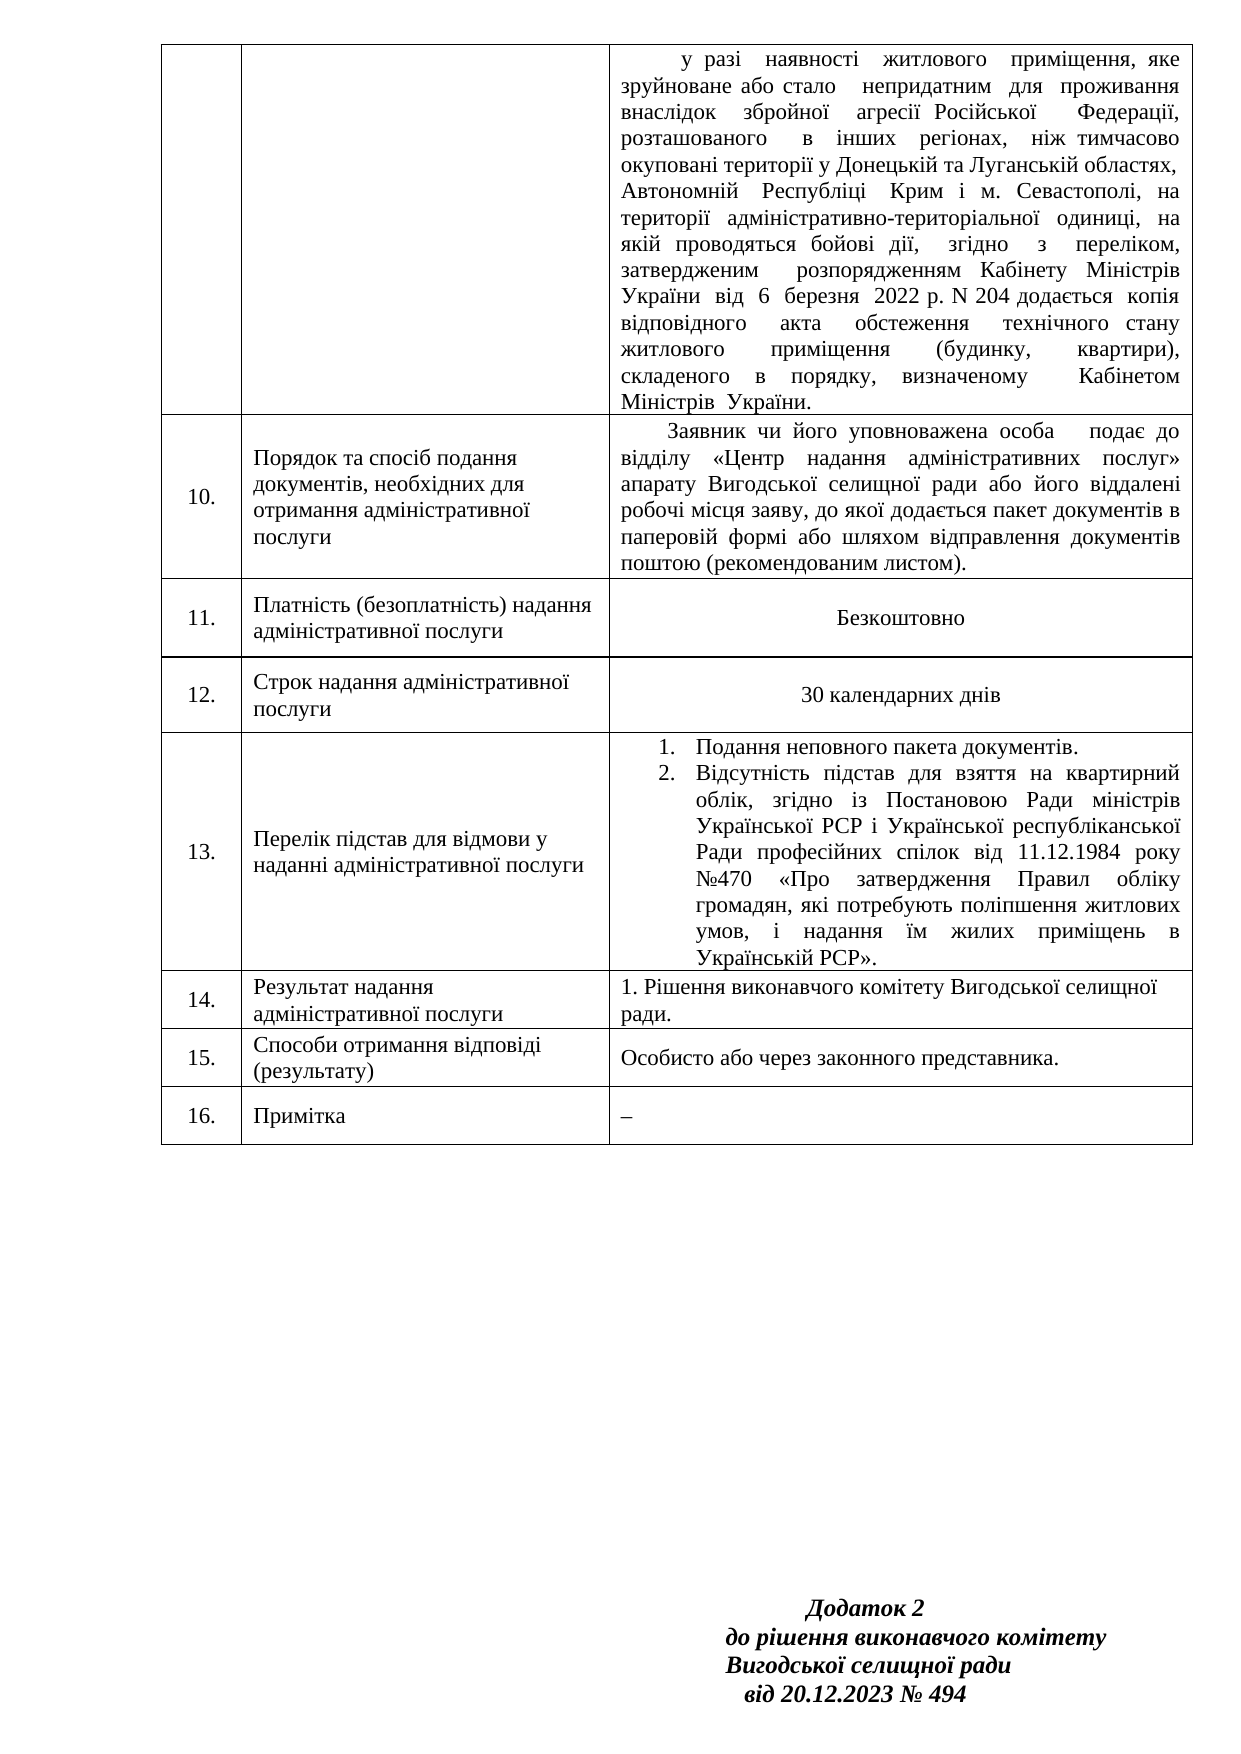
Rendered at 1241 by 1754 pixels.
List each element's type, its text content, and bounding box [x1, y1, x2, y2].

table_cell 15. [162, 1029, 241, 1086]
table_cell 11. [162, 579, 241, 656]
table_cell Подання неповного пакета документів. Відсутність підстав для взяття на квартирний облік, згідно із Постановою Ради міністрів Української РСР і Української республіканської Ради професійних спілок від 11.12.1984 року №470 «Про затвердження Правил обліку громадян, які потребують поліпшення житлових умов, і надання їм жилих приміщень в Українській РСР». [610, 733, 1192, 970]
table_cell 9. [162, 45, 241, 414]
table_cell 30 календарних днів [610, 658, 1192, 732]
table_cell Безкоштовно [610, 579, 1192, 656]
table_cell 14. [162, 971, 241, 1028]
table_cell Порядок та спосіб подання документів, необхідних для отримання адміністративної послуги [242, 415, 609, 577]
table_cell Строк надання адміністративної послуги [242, 658, 609, 732]
table_cell 10. [162, 415, 241, 577]
table_cell Заявник чи його уповноважена особа подає до відділу «Центр надання адміністративних послуг» апарату Вигодської селищної ради або його віддалені робочі місця заяву, до якої додається пакет документів в паперовій формі або шляхом відправлення документів поштою (рекомендованим листом). [610, 415, 1192, 577]
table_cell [242, 45, 609, 414]
table_cell – [610, 1087, 1192, 1144]
table_cell 16. [162, 1087, 241, 1144]
table_cell 1. Рішення виконавчого комітету Вигодської селищної ради. [610, 971, 1192, 1028]
table_cell Особисто або через законного представника. [610, 1029, 1192, 1086]
table_cell Результат надання адміністративної послуги [242, 971, 609, 1028]
table_cell Перелік підстав для відмови у наданні адміністративної послуги [242, 733, 609, 970]
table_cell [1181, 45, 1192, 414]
table_cell 12. [162, 658, 241, 732]
table_cell Способи отримання відповіді (результату) [242, 1029, 609, 1086]
table_cell 13. [162, 733, 241, 970]
table_cell Примітка [242, 1087, 609, 1144]
table_cell Платність (безоплатність) надання адміністративної послуги [242, 579, 609, 656]
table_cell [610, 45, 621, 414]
